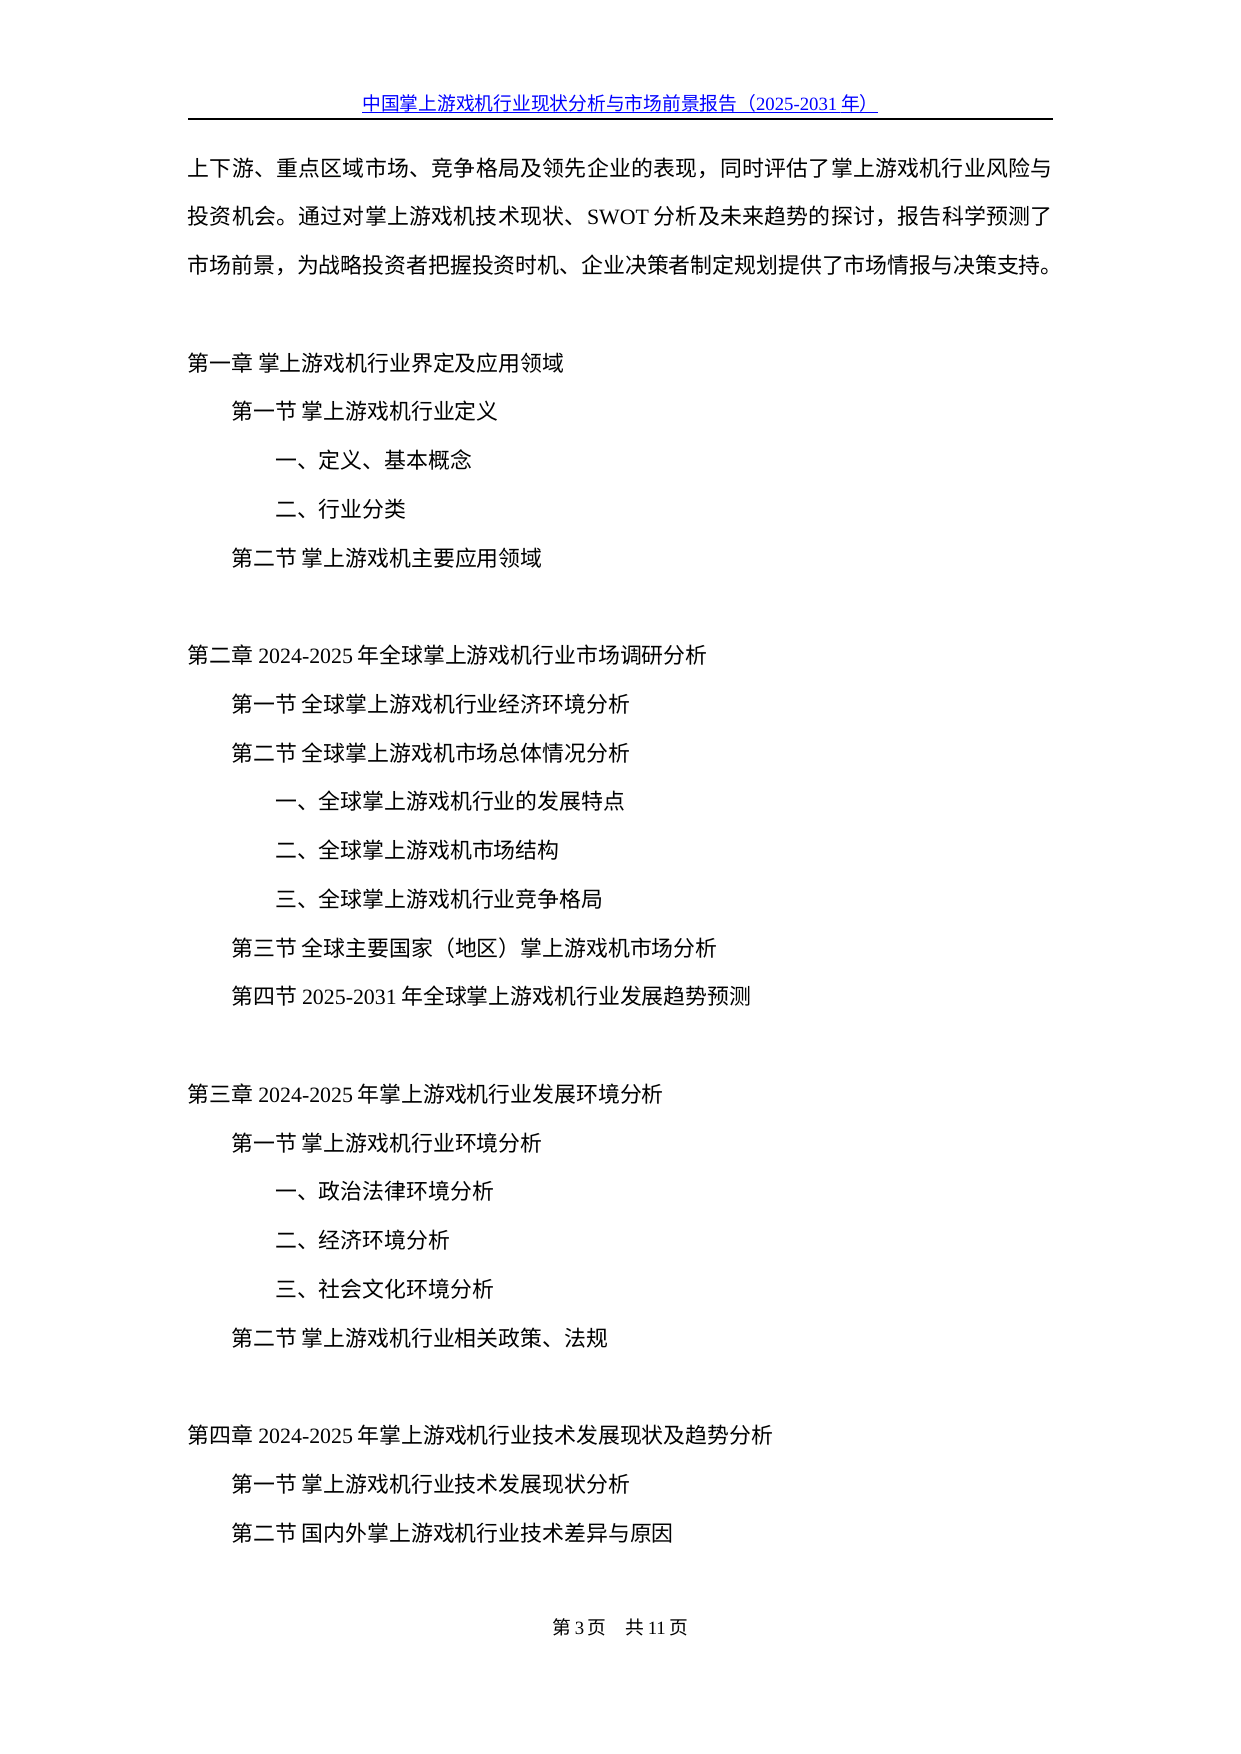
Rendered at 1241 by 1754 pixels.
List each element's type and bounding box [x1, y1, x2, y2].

text [187, 150, 1053, 1548]
